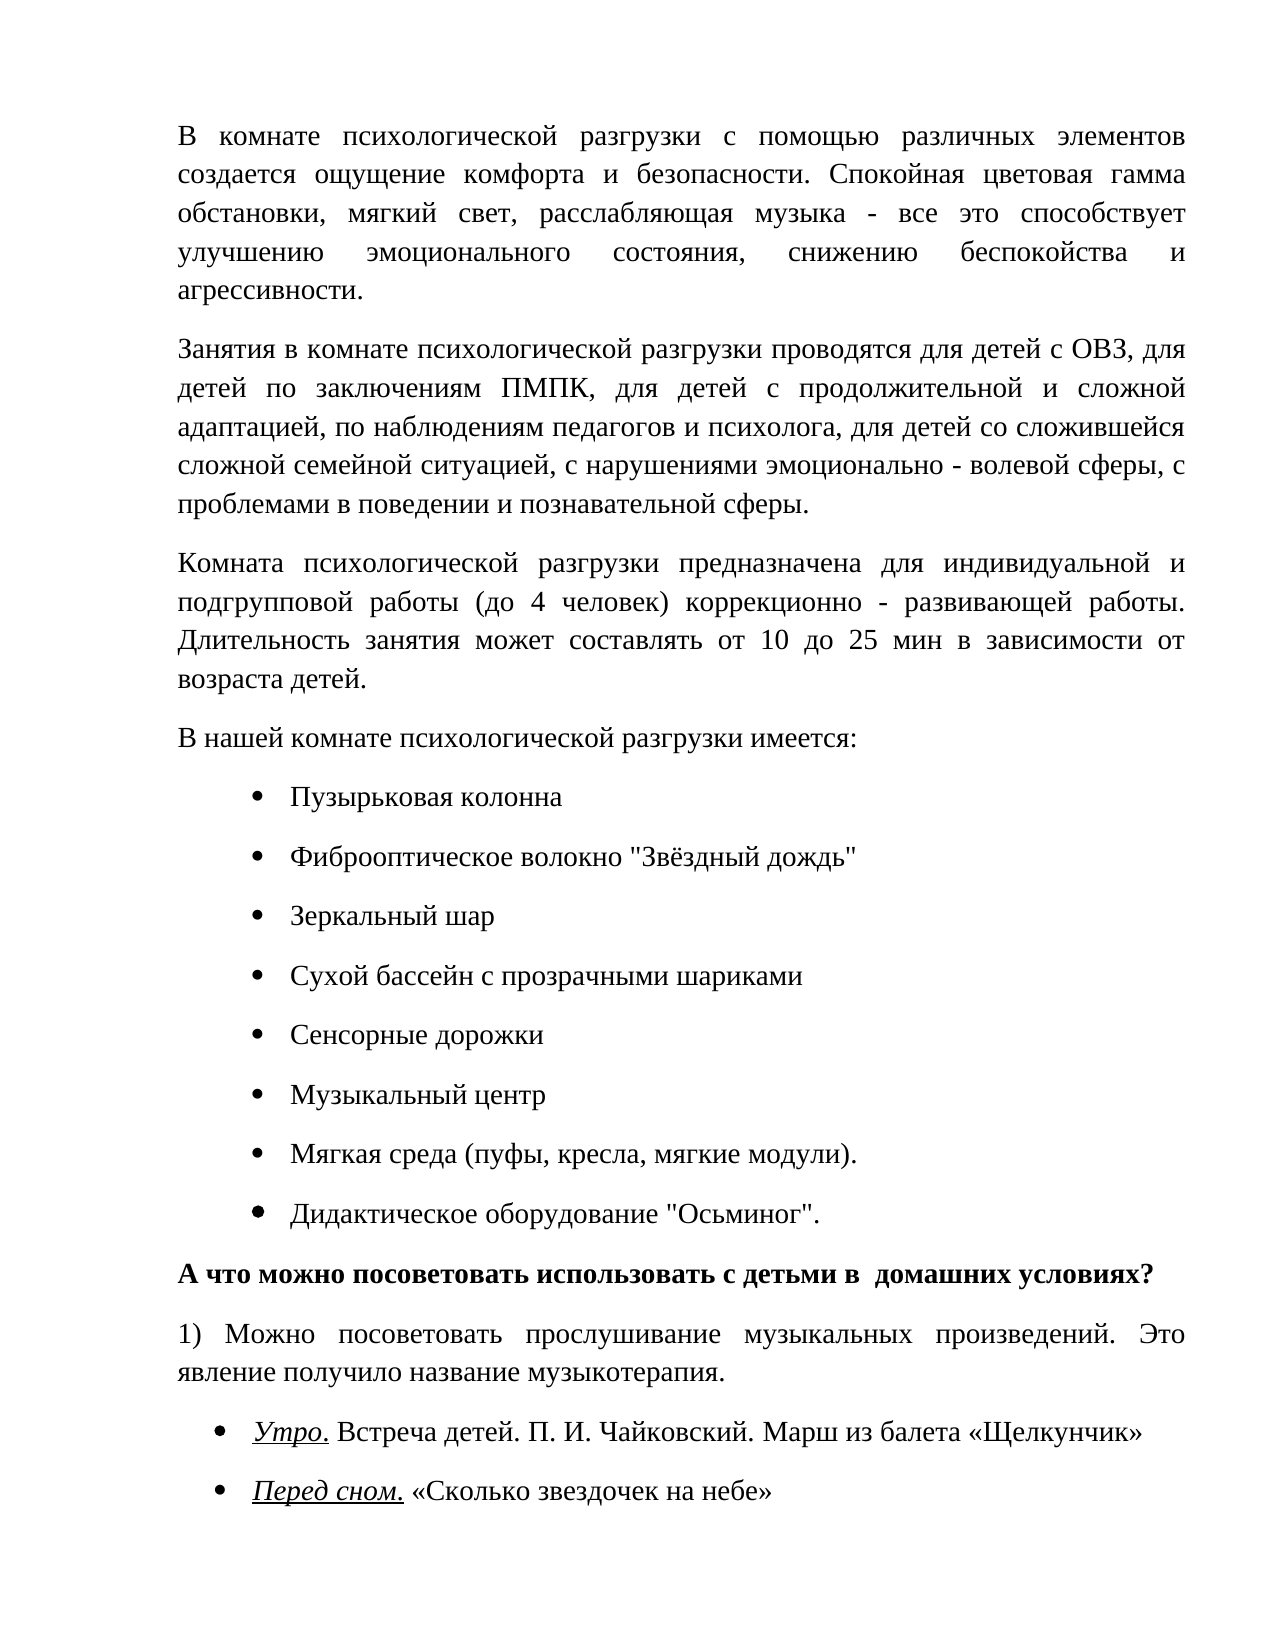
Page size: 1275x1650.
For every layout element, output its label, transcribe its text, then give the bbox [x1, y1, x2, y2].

text А что можно посоветовать использовать с детьми в домашних условиях? [177, 1256, 1186, 1290]
list Мягкая среда (пуфы, кресла, мягкие модули). [252, 1136, 1186, 1170]
list Сухой бассейн с прозрачными шариками [252, 958, 1186, 992]
text Комната психологической разгрузки предназначена для индивидуальной и подгрупповой работы (до 4 человек) коррекционно - развивающей работы. Длительность занятия может составлять от 10 до 25 мин в зависимости от возраста детей. [177, 545, 1186, 694]
list Дидактическое оборудование "Осьминог". [252, 1196, 1186, 1230]
list Утро. Встреча детей. П. И. Чайковский. Марш из балета «Щелкунчик» [215, 1414, 1275, 1447]
list Пузырьковая колонна [252, 779, 1186, 813]
list Музыкальный центр [252, 1077, 1186, 1111]
text В нашей комнате психологической разгрузки имеется: [177, 720, 1186, 754]
list Зеркальный шар [252, 898, 1186, 932]
list Перед сном. «Сколько звездочек на небе» [215, 1473, 1275, 1507]
text Занятия в комнате психологической разгрузки проводятся для детей с ОВЗ, для детей по заключениям ПМПК, для детей с продолжительной и сложной адаптацией, по наблюдениям педагогов и психолога, для детей со сложившейся сложной семейной ситуацией, с нарушениями эмоционально - волевой сферы, с проблемами в поведении и познавательной сферы. [177, 332, 1186, 519]
list Сенсорные дорожки [252, 1017, 1186, 1051]
list Фиброоптическое волокно "Звёздный дождь" [252, 839, 1186, 873]
text 1) Можно посоветовать прослушивание музыкальных произведений. Это явление получило название музыкотерапия. [177, 1316, 1186, 1388]
text В комнате психологической разгрузки с помощью различных элементов создается ощущение комфорта и безопасности. Спокойная цветовая гамма обстановки, мягкий свет, расслабляющая музыка - все это способствует улучшению эмоционального состояния, снижению беспокойства и агрессивности. [177, 118, 1186, 306]
